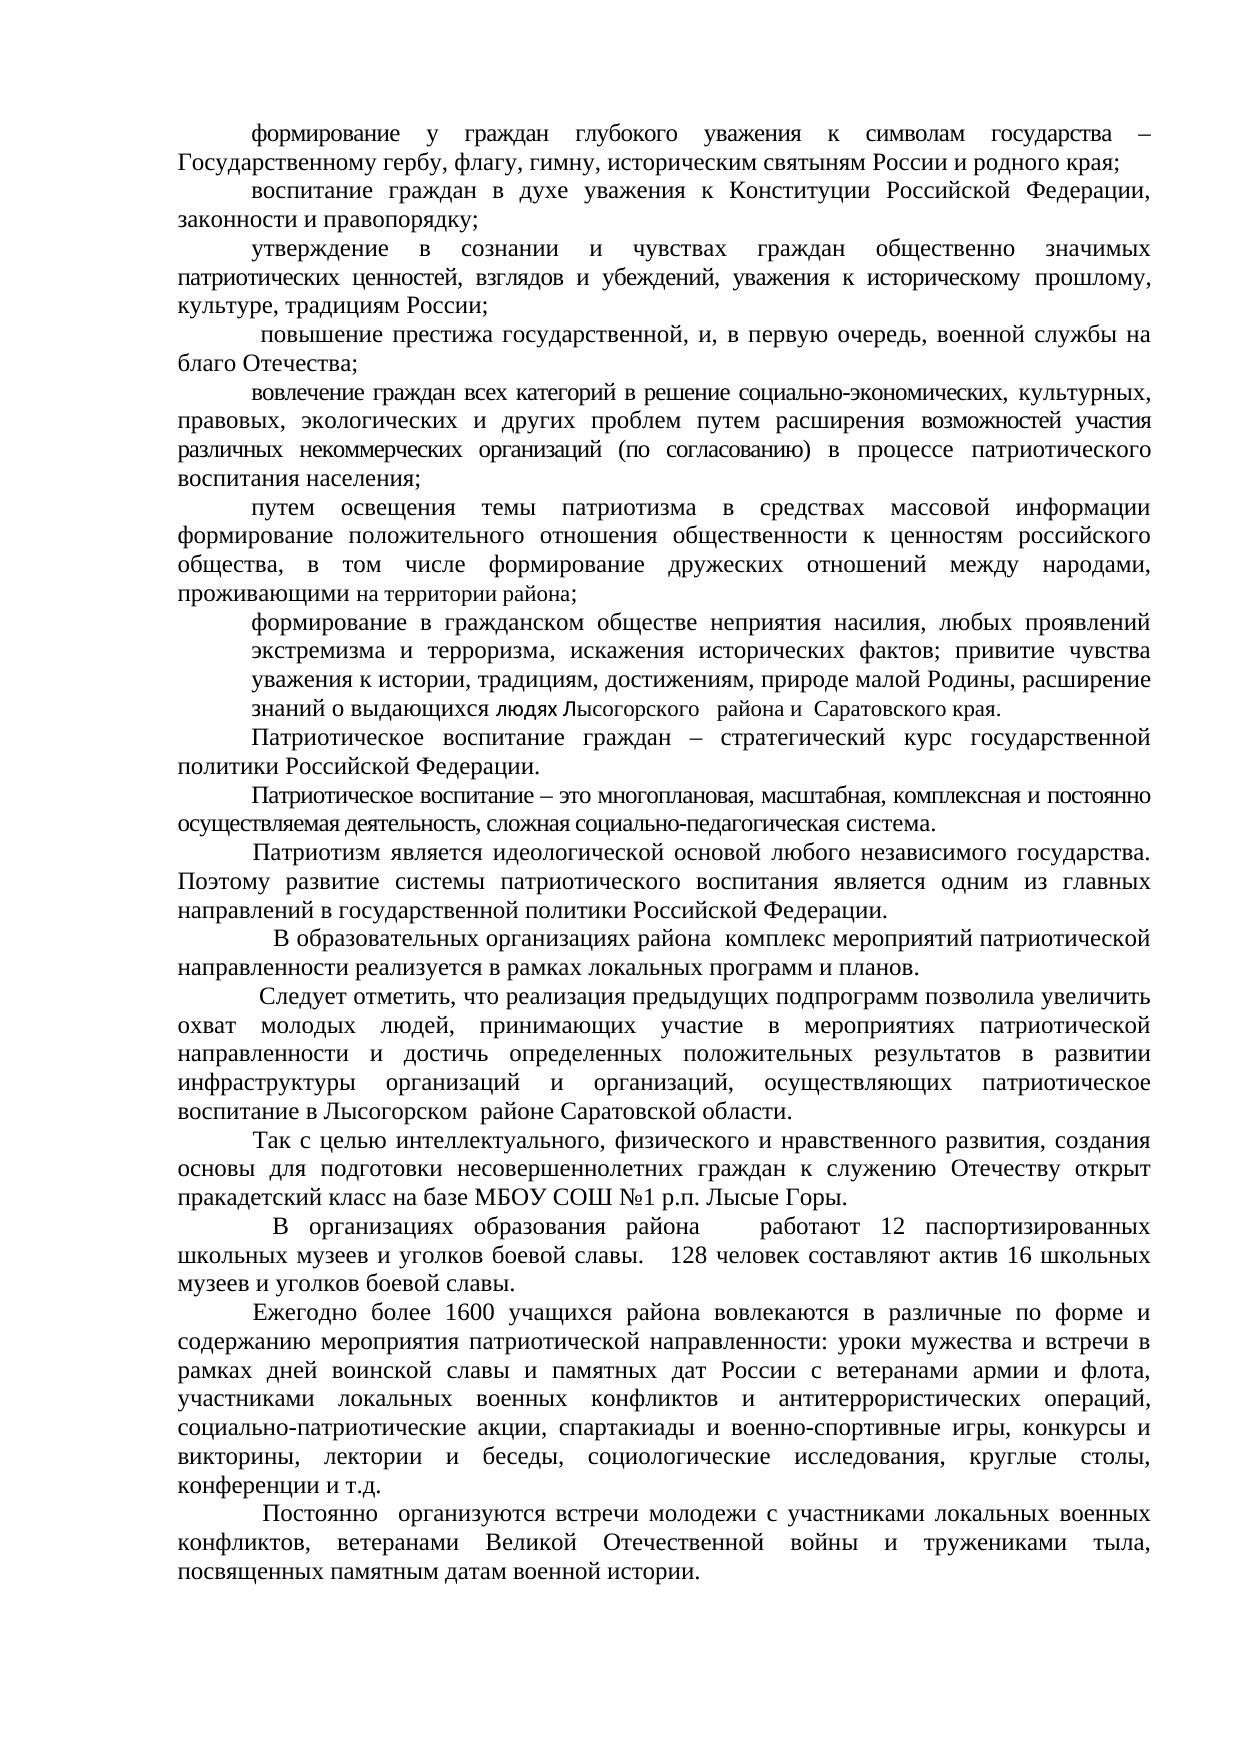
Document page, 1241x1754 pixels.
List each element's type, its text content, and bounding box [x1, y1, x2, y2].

text вовлечение граждан всех категорий в решение социально-экономических, культурных, правовых, экологических и других проблем путем расширения возможностей участия различных некоммерческих организаций (по согласованию) в процессе патриотического воспитания населения; [177, 377, 1152, 492]
text утверждение в сознании и чувствах граждан общественно значимых патриотических ценностей, взглядов и убеждений, уважения к историческому прошлому, культуре, традициям России; [177, 233, 1152, 319]
text Постоянно организуются встречи молодежи с участниками локальных военных конфликтов, ветеранами Великой Отечественной войны и тружениками тыла, посвященных памятным датам военной истории. [177, 1498, 1152, 1585]
text Следует отметить, что реализация предыдущих подпрограмм позволила увеличить охват молодых людей, принимающих участие в мероприятиях патриотической направленности и достичь определенных положительных результатов в развитии инфраструктуры организаций и организаций, осуществляющих патриотическое воспитание в Лысогорском районе Саратовской области. [177, 981, 1152, 1125]
text Патриотическое воспитание граждан – стратегический курс государственной политики Российской Федерации. [177, 722, 1152, 780]
text формирование у граждан глубокого уважения к символам государства – Государственному гербу, флагу, гимну, историческим святыням России и родного края; [177, 118, 1152, 176]
text В образовательных организациях района комплекс мероприятий патриотической направленности реализуется в рамках локальных программ и планов. [177, 923, 1152, 981]
text путем освещения темы патриотизма в средствах массовой информации формирование положительного отношения общественности к ценностям российского общества, в том числе формирование дружеских отношений между народами, проживающими на территории района; [177, 492, 1152, 607]
text Ежегодно более 1600 учащихся района вовлекаются в различные по форме и содержанию мероприятия патриотической направленности: уроки мужества и встречи в рамках дней воинской славы и памятных дат России с ветеранами армии и флота, участниками локальных военных конфликтов и антитеррористических операций, социально-патриотические акции, спартакиады и военно-спортивные игры, конкурсы и викторины, лектории и беседы, социологические исследования, круглые столы, конференции и т.д. [177, 1297, 1152, 1498]
text воспитание граждан в духе уважения к Конституции Российской Федерации, законности и правопорядку; [177, 176, 1152, 233]
text Патриотическое воспитание – это многоплановая, масштабная, комплексная и постоянно осуществляемая деятельность, сложная социально-педагогическая система. [177, 780, 1152, 837]
text повышение престижа государственной, и, в первую очередь, военной службы на благо Отечества; [177, 319, 1152, 377]
text В организациях образования района работают 12 паспортизированных школьных музеев и уголков боевой славы. 128 человек составляют актив 16 школьных музеев и уголков боевой славы. [177, 1211, 1152, 1297]
text Патриотизм является идеологической основой любого независимого государства. Поэтому развитие системы патриотического воспитания является одним из главных направлений в государственной политики Российской Федерации. [177, 837, 1152, 923]
text формирование в гражданском обществе неприятия насилия, любых проявлений экстремизма и терроризма, искажения исторических фактов; привитие чувства уважения к истории, традициям, достижениям, природе малой Родины, расширение знаний о выдающихся людях Лысогорского района и Саратовского края. [251, 607, 1152, 722]
text Так с целью интеллектуального, физического и нравственного развития, создания основы для подготовки несовершеннолетних граждан к служению Отечеству открыт пракадетский класс на базе МБОУ СОШ №1 р.п. Лысые Горы. [177, 1125, 1152, 1211]
